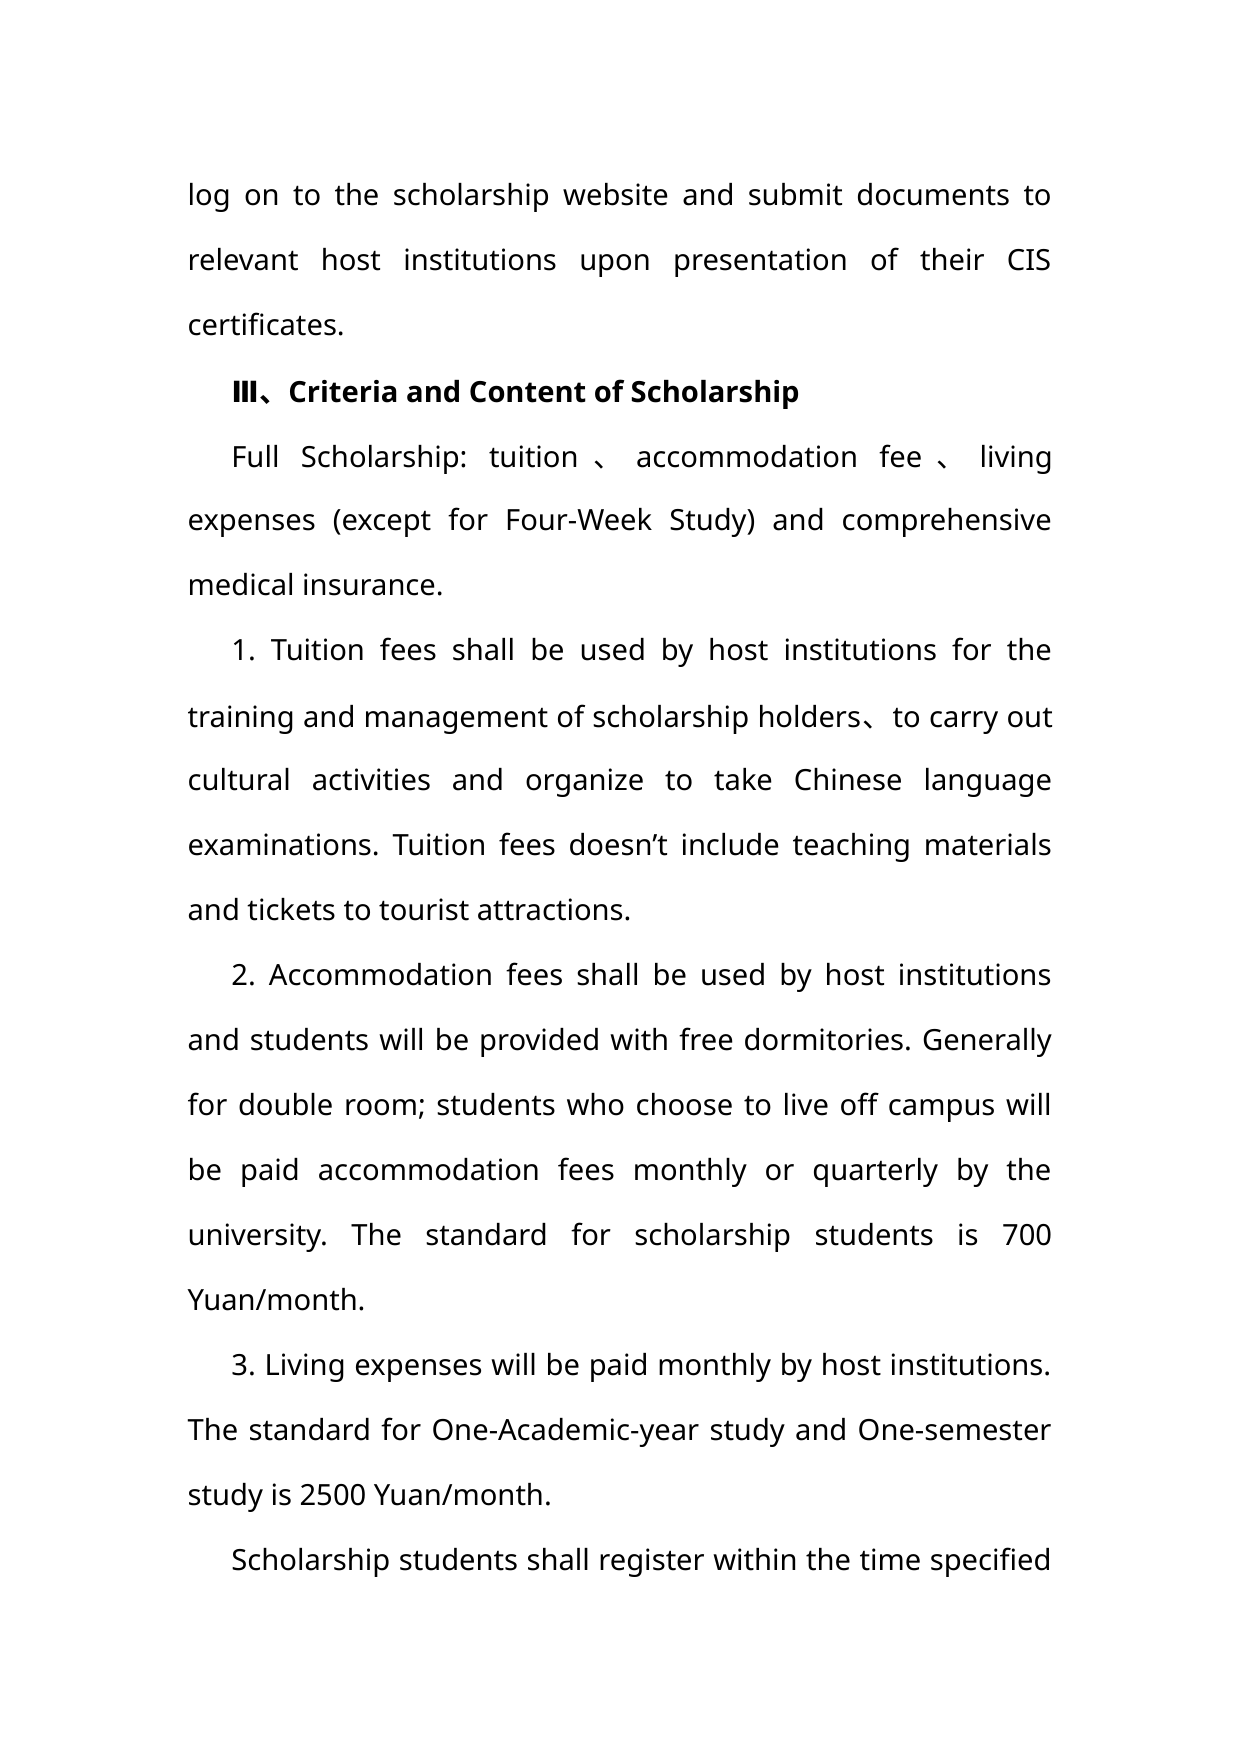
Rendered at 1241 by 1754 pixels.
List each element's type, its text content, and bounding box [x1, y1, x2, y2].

text Full Scholarship: tuition、accommodation fee、living expenses (except for Four-Week Study) and comprehensive medical insurance. [187, 422, 1053, 617]
text Ⅲ、Criteria and Content of Scholarship [187, 357, 1053, 422]
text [187, 162, 1053, 357]
text 1. Tuition fees shall be used by host institutions for the training and management of scholarship holders、to carry out cultural activities and organize to take Chinese language examinations. Tuition fees doesn’t include teaching materials and tickets to tourist attractions. [187, 617, 1053, 942]
text 2. Accommodation fees shall be used by host institutions and students will be provided with free dormitories. Generally for double room; students who choose to live off campus will be paid accommodation fees monthly or quarterly by the university. The standard for scholarship students is 700 Yuan/month. [187, 942, 1053, 1332]
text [187, 1527, 1053, 1592]
text 3. Living expenses will be paid monthly by host institutions. The standard for One-Academic-year study and One-semester study is 2500 Yuan/month. [187, 1332, 1053, 1527]
